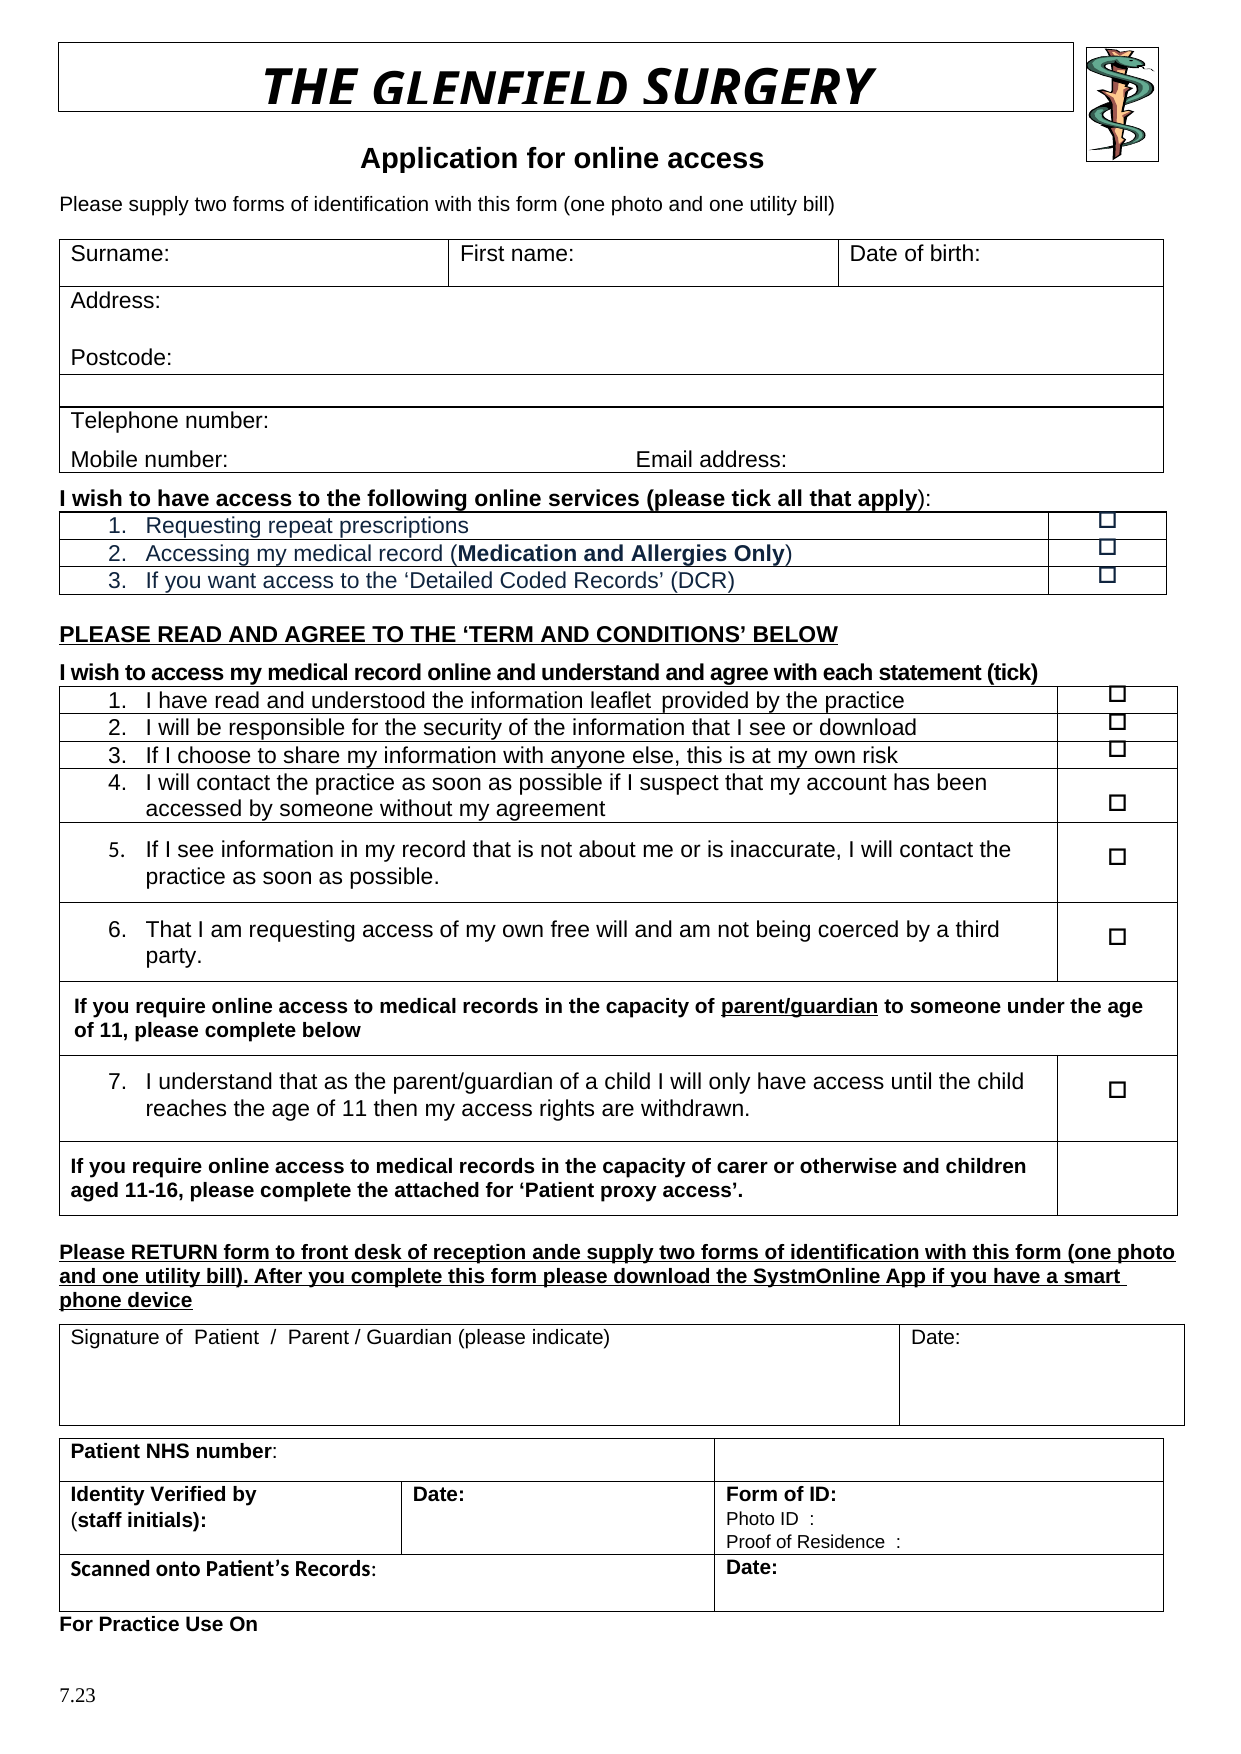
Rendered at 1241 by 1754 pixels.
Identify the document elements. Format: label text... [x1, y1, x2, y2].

table_cell [1058, 742, 1177, 768]
table_cell [1058, 714, 1177, 741]
table_cell If you want access to the ‘Detailed Coded Records’ (DCR) [60, 567, 1048, 594]
table_header Patient NHS number: [60, 1439, 714, 1481]
table_cell If I choose to share my information with anyone else, this is at my own risk [60, 742, 1057, 768]
table_header Date of birth: [839, 240, 1163, 286]
table_cell [1058, 823, 1177, 902]
table_header Surname: [60, 240, 448, 286]
subtitle I wish to have access to the following online services (please tick all that apply): [59, 485, 1181, 511]
table_cell Scanned onto Patient’s Records: [60, 1555, 714, 1611]
table_cell [1049, 540, 1166, 566]
table_cell Identity Verified by (staff initials): [60, 1482, 401, 1553]
table_cell Date: [715, 1555, 1163, 1611]
table_header I have read and understood the information leaflet provided by the practice [60, 687, 1057, 713]
table_cell That I am requesting access of my own free will and am not being coerced by a third party. [60, 903, 1057, 981]
text Please RETURN form to front desk of reception ande supply two forms of identification with this form (one photo and one utility bill). After you complete this form please download the SystmOnline App if you have a smart phone device [59, 1240, 1181, 1312]
table_header Requesting repeat prescriptions [60, 513, 1048, 539]
text For Practice Use On [59, 1612, 1181, 1636]
subtitle PLEASE READ AND AGREE TO THE ‘TERM AND CONDITIONS’ BELOW [59, 621, 1181, 647]
table_cell Accessing my medical record (Medication and Allergies Only) [60, 540, 1048, 566]
table_cell If you require online access to medical records in the capacity of parent/guardian to someone under the age of 11, please complete below [60, 982, 1177, 1055]
table_cell I understand that as the parent/guardian of a child I will only have access until the child reaches the age of 11 then my access rights are withdrawn. [60, 1056, 1057, 1141]
table_cell Date: [402, 1482, 714, 1553]
table_header Signature of Patient / Parent / Guardian (please indicate) [60, 1325, 899, 1425]
table_header Date: [900, 1325, 1184, 1425]
table_cell [1058, 1142, 1177, 1215]
table_header [1058, 687, 1177, 713]
text I wish to access my medical record online and understand and agree with each statement (tick) [59, 659, 1181, 686]
table_cell [1058, 903, 1177, 981]
table_cell If I see information in my record that is not about me or is inaccurate, I will contact the practice as soon as possible. [60, 823, 1057, 902]
table_cell Telephone number: Mobile number: Email address: [60, 408, 1163, 472]
table_cell I will be responsible for the security of the information that I see or download [60, 714, 1057, 741]
table_cell [60, 375, 1163, 406]
table_cell [1049, 567, 1166, 594]
table_header [1049, 513, 1166, 539]
table_cell If you require online access to medical records in the capacity of carer or otherwise and children aged 11-16, please complete the attached for ‘Patient proxy access’. [60, 1142, 1057, 1215]
table_header [715, 1439, 1163, 1481]
table_header First name: [449, 240, 838, 286]
table_cell Form of ID: Photo ID : Proof of Residence : [715, 1482, 1163, 1553]
table_cell [1058, 769, 1177, 822]
table_cell Address: Postcode: [60, 287, 1163, 374]
table_cell [1058, 1056, 1177, 1141]
table_cell I will contact the practice as soon as possible if I suspect that my account has been accessed by someone without my agreement [60, 769, 1057, 822]
text Please supply two forms of identification with this form (one photo and one utility bill) [59, 191, 1181, 215]
